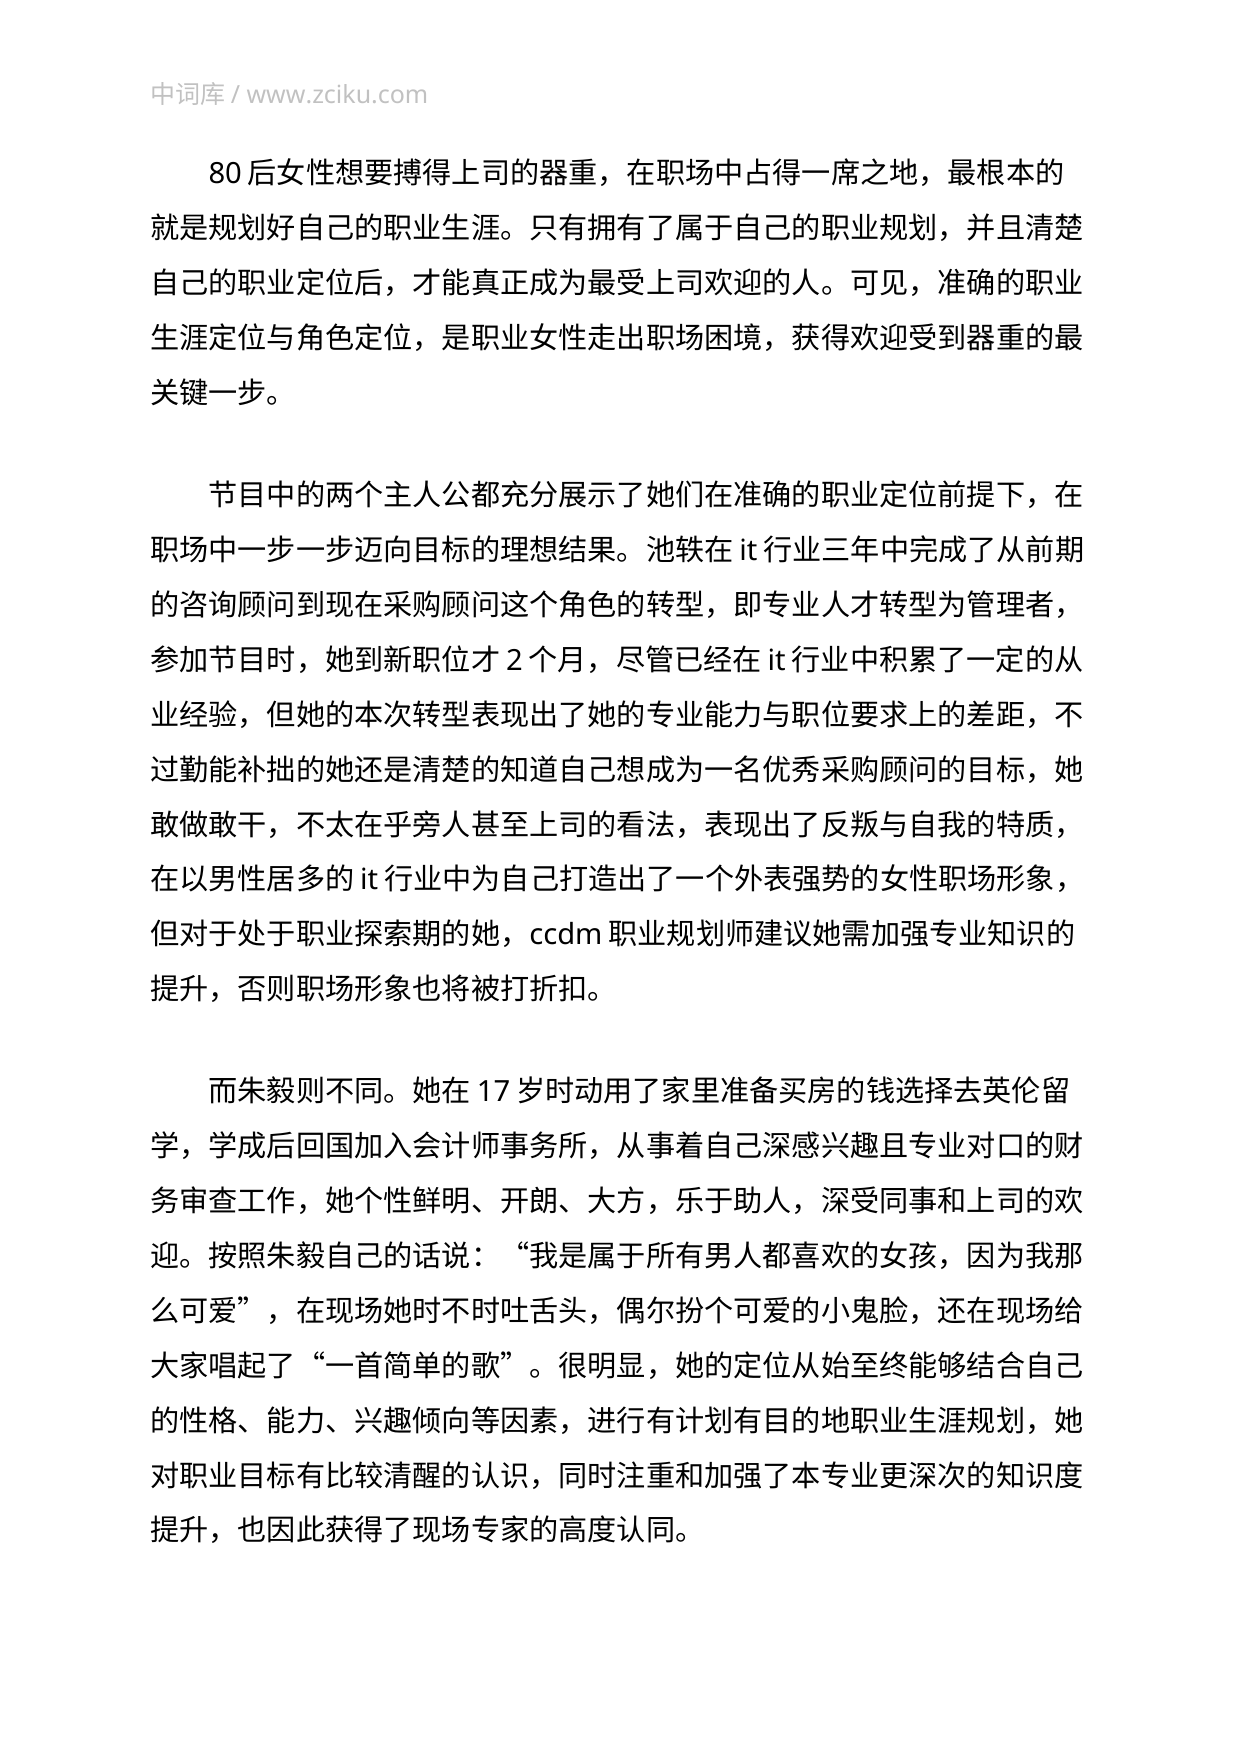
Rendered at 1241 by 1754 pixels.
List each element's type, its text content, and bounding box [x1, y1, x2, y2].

text 80后女性想要搏得上司的器重，在职场中占得一席之地，最根本的就是规划好自己的职业生涯。只有拥有了属于自己的职业规划，并且清楚自己的职业定位后，才能真正成为最受上司欢迎的人。可见，准确的职业生涯定位与角色定位，是职业女性走出职场困境，获得欢迎受到器重的最关键一步。 [150, 150, 1090, 412]
text 节目中的两个主人公都充分展示了她们在准确的职业定位前提下，在职场中一步一步迈向目标的理想结果。池轶在it行业三年中完成了从前期的咨询顾问到现在采购顾问这个角色的转型，即专业人才转型为管理者，参加节目时，她到新职位才2个月，尽管已经在it行业中积累了一定的从业经验，但她的本次转型表现出了她的专业能力与职位要求上的差距，不过勤能补拙的她还是清楚的知道自己想成为一名优秀采购顾问的目标，她敢做敢干，不太在乎旁人甚至上司的看法，表现出了反叛与自我的特质，在以男性居多的it行业中为自己打造出了一个外表强势的女性职场形象，但对于处于职业探索期的她，ccdm职业规划师建议她需加强专业知识的提升，否则职场形象也将被打折扣。 [150, 471, 1090, 1008]
text 而朱毅则不同。她在17岁时动用了家里准备买房的钱选择去英伦留学，学成后回国加入会计师事务所，从事着自己深感兴趣且专业对口的财务审查工作，她个性鲜明、开朗、大方，乐于助人，深受同事和上司的欢迎。按照朱毅自己的话说：“我是属于所有男人都喜欢的女孩，因为我那么可爱”，在现场她时不时吐舌头，偶尔扮个可爱的小鬼脸，还在现场给大家唱起了“一首简单的歌”。很明显，她的定位从始至终能够结合自己的性格、能力、兴趣倾向等因素，进行有计划有目的地职业生涯规划，她对职业目标有比较清醒的认识，同时注重和加强了本专业更深次的知识度提升，也因此获得了现场专家的高度认同。 [150, 1068, 1090, 1549]
